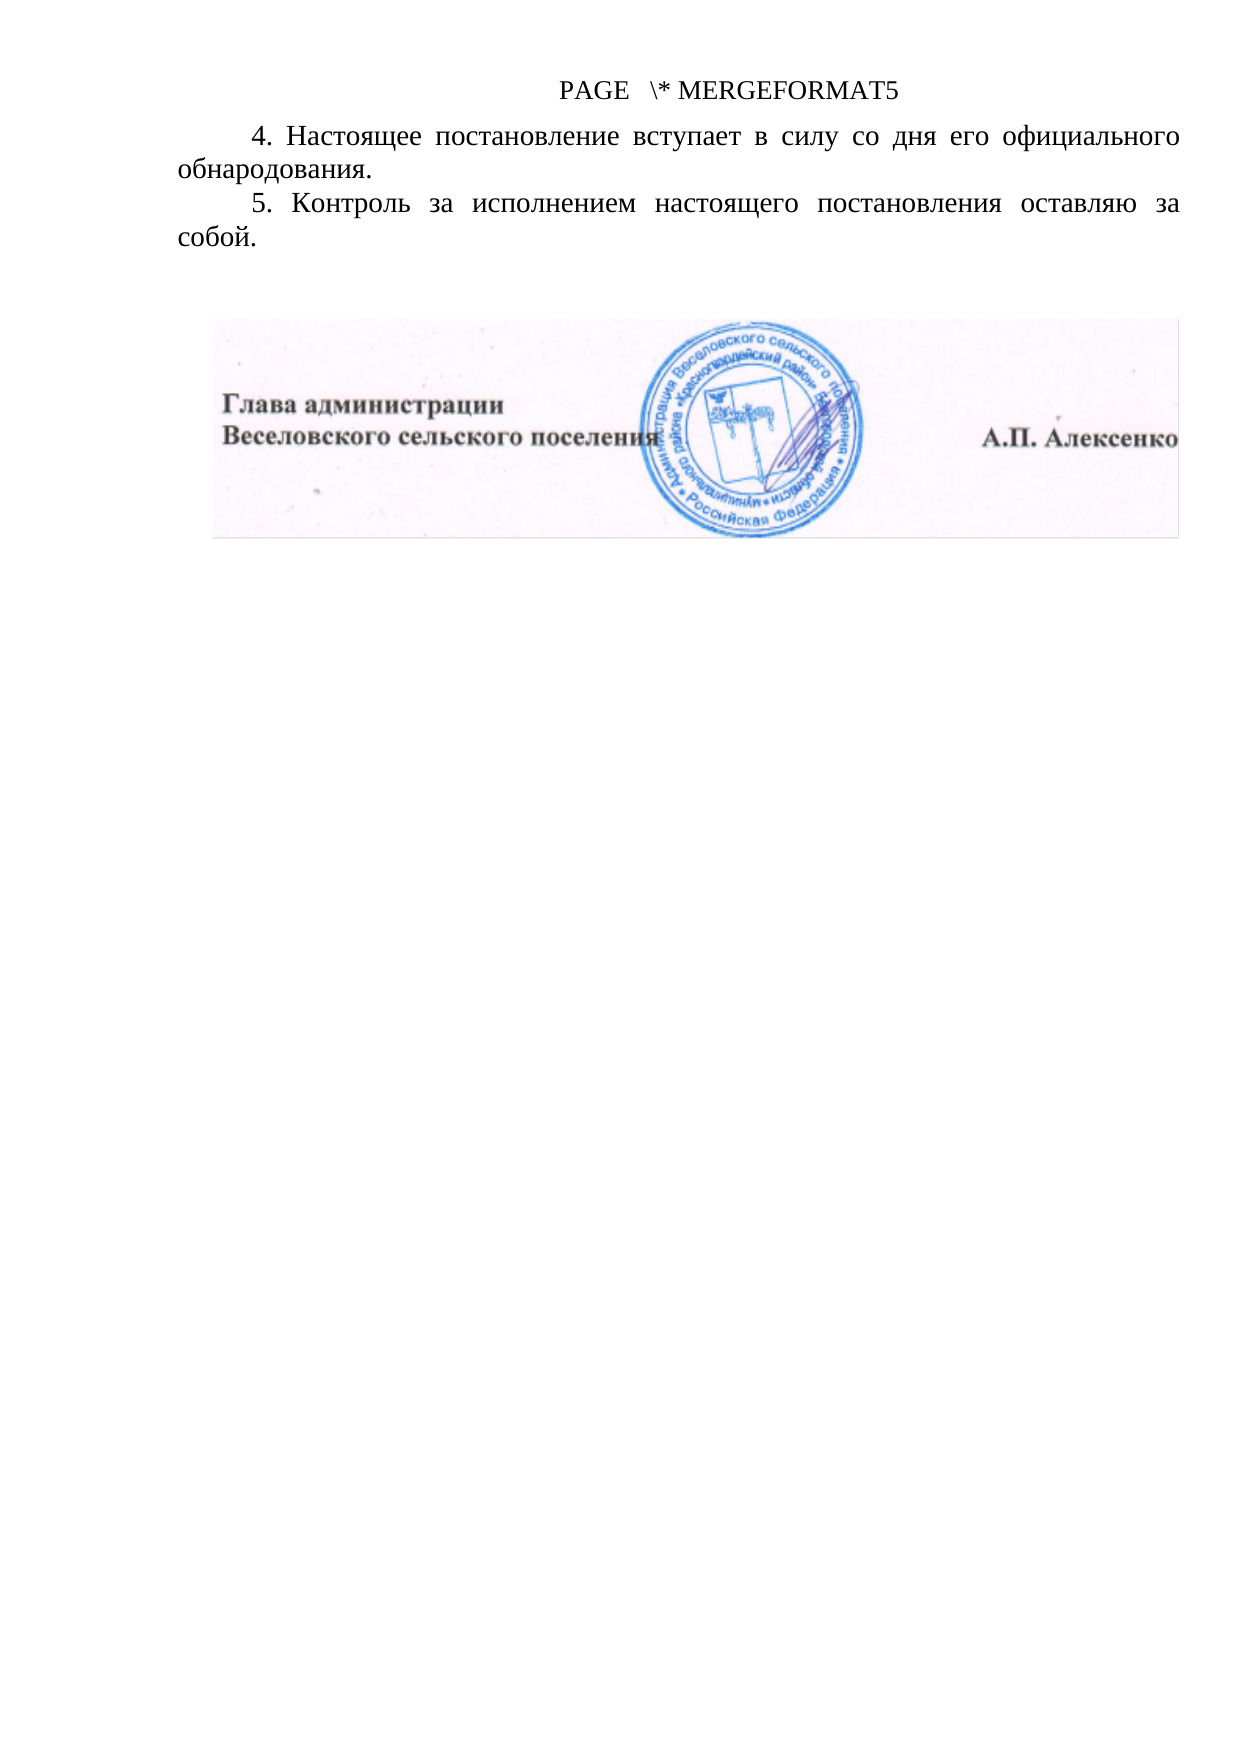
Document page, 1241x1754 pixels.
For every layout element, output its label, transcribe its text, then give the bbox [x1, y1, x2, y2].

text 4. Настоящее постановление вступает в силу со дня его официального обнародования. [177, 118, 1181, 185]
text 5. Контроль за исполнением настоящего постановления оставляю за собой. [177, 185, 1181, 252]
picture [212, 319, 1182, 542]
